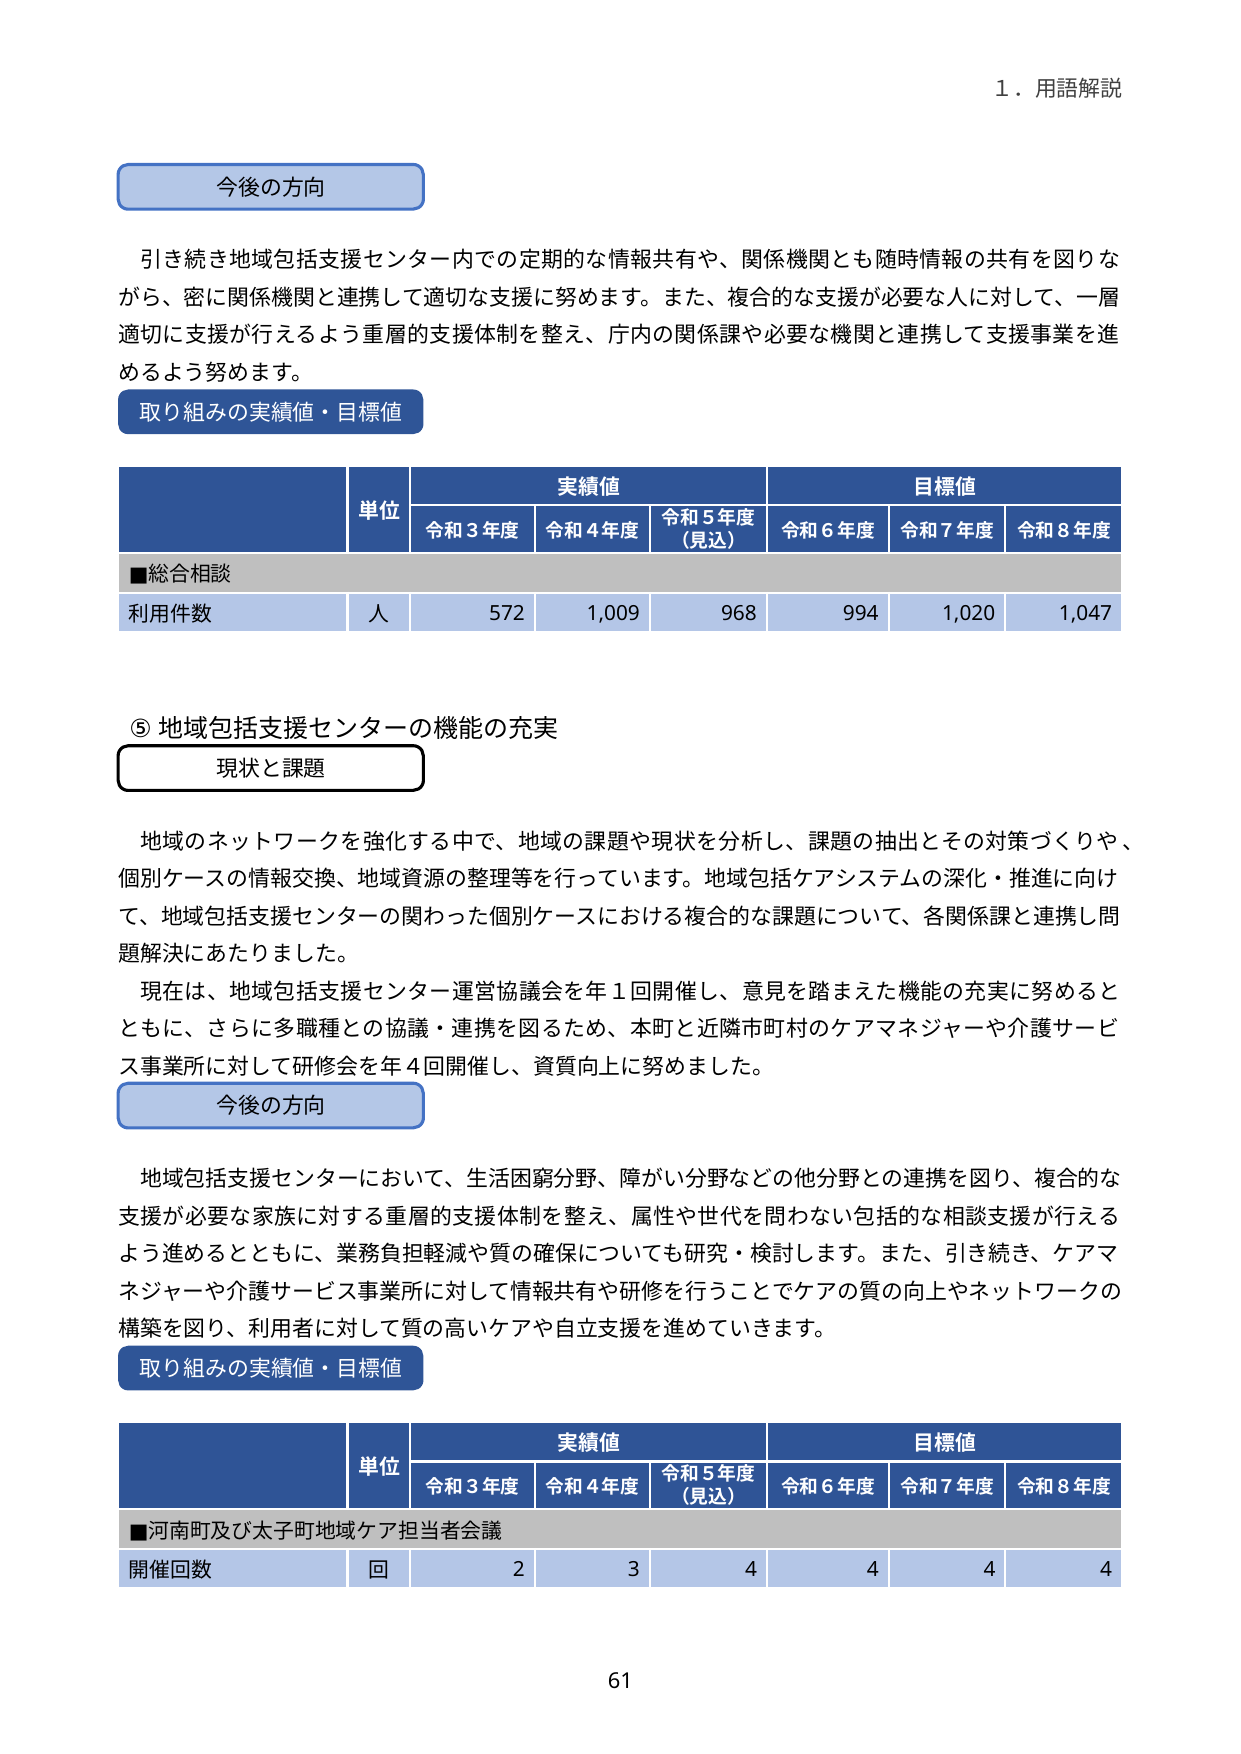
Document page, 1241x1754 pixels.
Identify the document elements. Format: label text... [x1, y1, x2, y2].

table_cell 令和８年度 [1006, 506, 1121, 552]
subtitle ⑤ 地域包括支援センターの機能の充実 [129, 708, 1122, 746]
table_cell 968 [651, 594, 766, 631]
table_cell 回 [349, 1550, 409, 1587]
table_cell 令和３年度 [411, 1463, 534, 1508]
table_cell 1,047 [1006, 594, 1121, 631]
text 地域包括支援センターにおいて、生活困窮分野、障がい分野などの他分野との連携を図り、複合的な支援が必要な家族に対する重層的支援体制を整え、属性や世代を問わない包括的な相談支援が行えるよう進めるとともに、業務負担軽減や質の確保についても研究・検討します。また、引き続き、ケアマネジャーや介護サービス事業所に対して情報共有や研修を行うことでケアの質の向上やネットワークの構築を図り、利用者に対して質の高いケアや自立支援を進めていきます。 [118, 1158, 1122, 1346]
text 引き続き地域包括支援センター内での定期的な情報共有や、関係機関とも随時情報の共有を図りながら、密に関係機関と連携して適切な支援に努めます。また、複合的な支援が必要な人に対して、一層適切に支援が行えるよう重層的支援体制を整え、庁内の関係課や必要な機関と連携して支援事業を進めるよう努めます。 [118, 239, 1122, 389]
table_header [119, 1423, 346, 1508]
text 地域のネットワークを強化する中で、地域の課題や現状を分析し、課題の抽出とその対策づくりや、個別ケースの情報交換、地域資源の整理等を行っています。地域包括ケアシステムの深化・推進に向けて、地域包括支援センターの関わった個別ケースにおける複合的な課題について、各関係課と連携し問題解決にあたりました。 [118, 821, 1122, 971]
table_cell 令和６年度 [768, 506, 888, 552]
table_cell 令和８年度 [1006, 1463, 1121, 1508]
text 現在は、地域包括支援センター運営協議会を年１回開催し、意見を踏まえた機能の充実に努めるとともに、さらに多職種との協議・連携を図るため、本町と近隣市町村のケアマネジャーや介護サービス事業所に対して研修会を年４回開催し、資質向上に努めました。 [118, 971, 1122, 1083]
table_cell 4 [1006, 1550, 1121, 1587]
table_cell 1,020 [890, 594, 1004, 631]
table_header 単位 [349, 1423, 409, 1508]
table_cell 令和７年度 [890, 1463, 1004, 1508]
table_cell 572 [411, 594, 534, 631]
table_cell 4 [890, 1550, 1004, 1587]
table_cell 人 [349, 594, 409, 631]
table_cell 4 [651, 1550, 766, 1587]
table_header 実績値 [411, 467, 766, 504]
table_header 目標値 [768, 1423, 1121, 1460]
table_cell 開催回数 [119, 1550, 346, 1587]
table_cell 994 [768, 594, 888, 631]
table_cell 令和５年度 （見込） [651, 506, 766, 552]
table_cell 令和４年度 [536, 506, 649, 552]
table_cell ■河南町及び太子町地域ケア担当者会議 [119, 1510, 1121, 1548]
table_header [119, 467, 346, 552]
table_cell 1,009 [536, 594, 649, 631]
table_cell 令和５年度 （見込） [651, 1463, 766, 1508]
table_cell 4 [768, 1550, 888, 1587]
table_cell 令和７年度 [890, 506, 1004, 552]
table_header 単位 [349, 467, 409, 552]
table_cell 令和４年度 [536, 1463, 649, 1508]
table_header 実績値 [411, 1423, 766, 1460]
table_cell 3 [536, 1550, 649, 1587]
table_cell 2 [411, 1550, 534, 1587]
table_cell 令和６年度 [768, 1463, 888, 1508]
table_cell 利用件数 [119, 594, 346, 631]
table_cell ■総合相談 [119, 554, 1121, 592]
table_cell 令和３年度 [411, 506, 534, 552]
table_header 目標値 [768, 467, 1121, 504]
